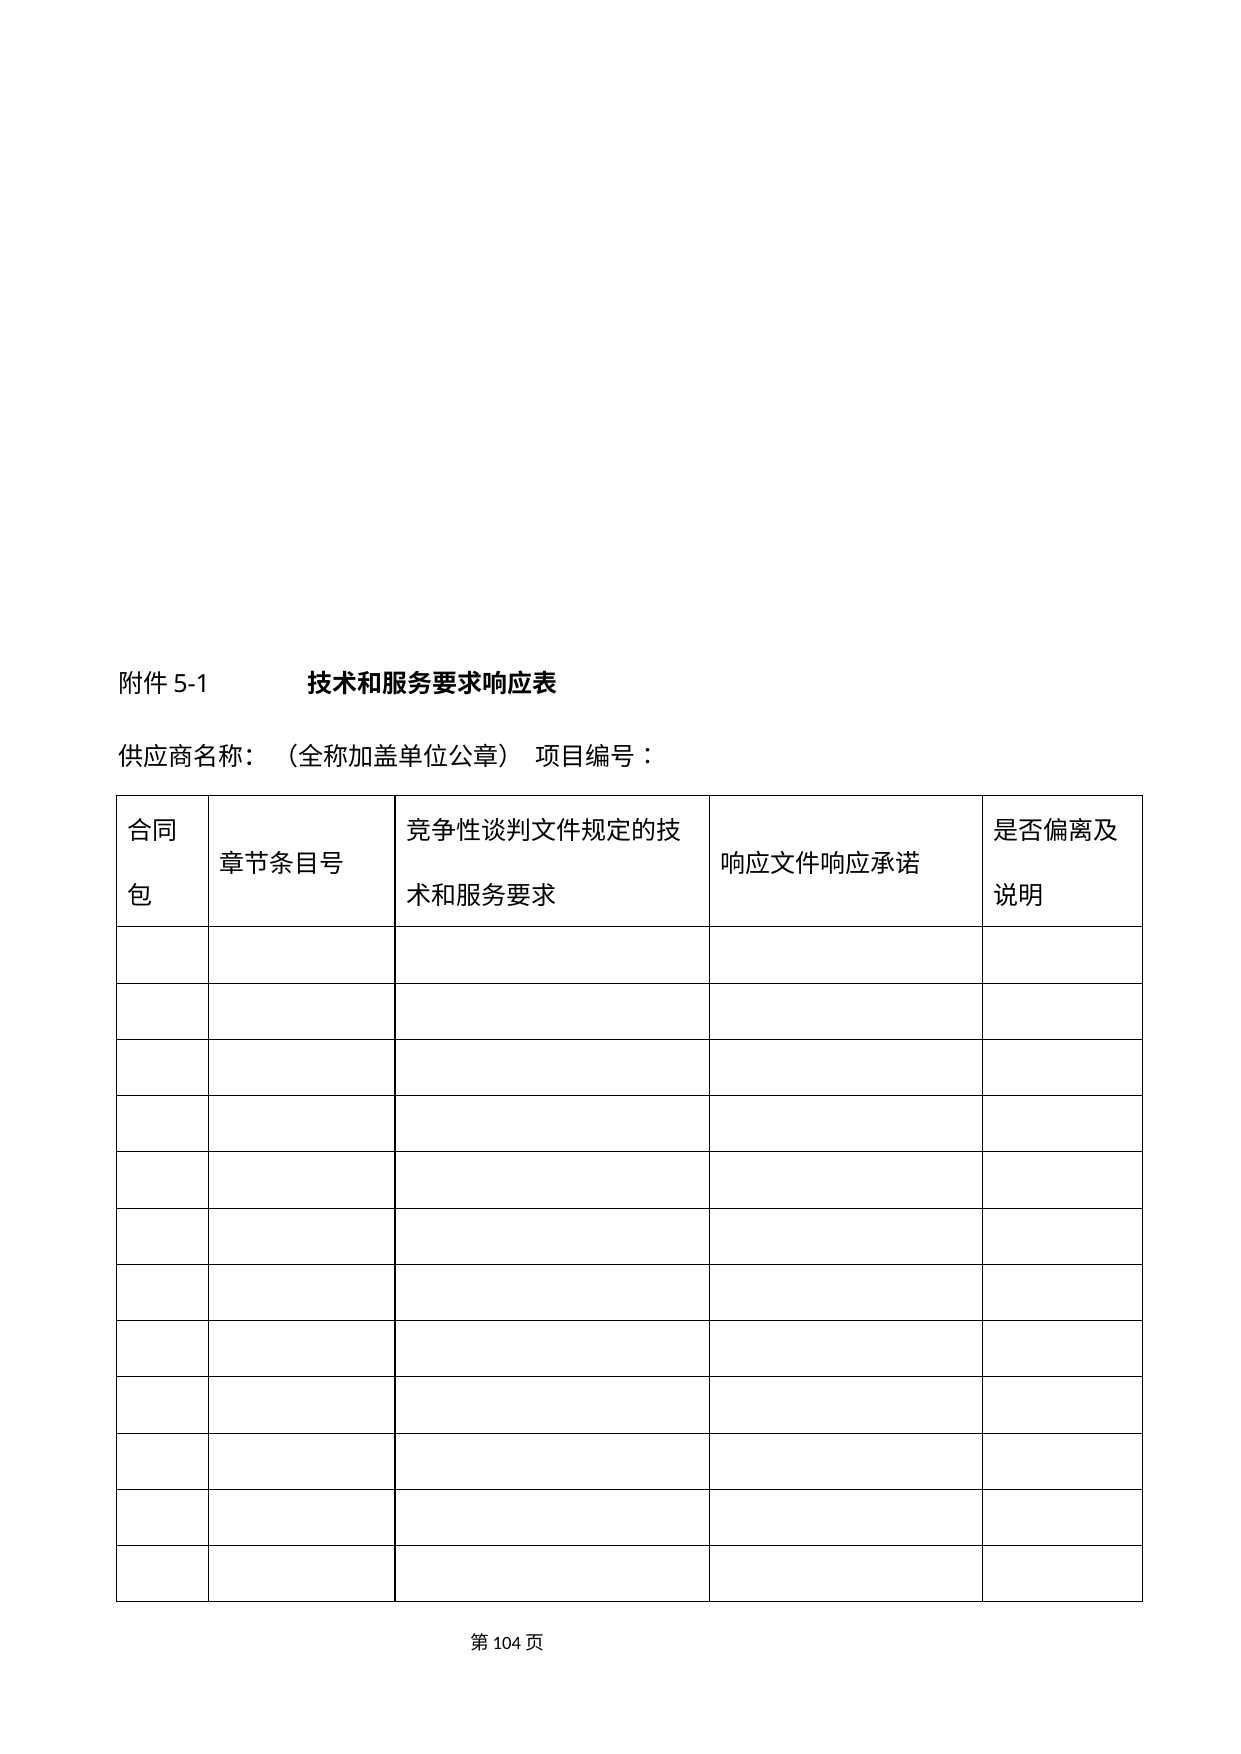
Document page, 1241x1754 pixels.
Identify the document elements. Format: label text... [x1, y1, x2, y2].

table_cell [983, 1040, 1142, 1095]
table_cell [209, 1265, 394, 1320]
text 附件5-1 技术和服务要求响应表 [118, 649, 1122, 714]
table_cell [117, 1434, 208, 1489]
table_cell [209, 1040, 394, 1095]
table_cell [710, 984, 982, 1039]
table_cell [396, 1321, 709, 1376]
table_cell [396, 1209, 709, 1264]
table_cell [983, 1434, 1142, 1489]
table_cell [396, 1434, 709, 1489]
table_cell [117, 927, 208, 982]
table_cell [209, 927, 394, 982]
table_cell [396, 1096, 709, 1151]
table_cell [209, 1434, 394, 1489]
table_cell [710, 1265, 982, 1320]
table_header 竞争性谈判文件规定的技术和服务要求 [396, 796, 709, 926]
table_cell [117, 1152, 208, 1207]
table_cell [983, 1265, 1142, 1320]
table_cell [396, 1546, 709, 1601]
table_cell [117, 984, 208, 1039]
table_cell [117, 1321, 208, 1376]
table_cell [209, 1377, 394, 1432]
table_cell [396, 1152, 709, 1207]
table_cell [209, 984, 394, 1039]
table_cell [396, 1265, 709, 1320]
table_cell [710, 1377, 982, 1432]
table_cell [396, 1377, 709, 1432]
table_cell [209, 1490, 394, 1545]
table_cell [983, 1321, 1142, 1376]
table_cell [117, 1377, 208, 1432]
table_cell [396, 984, 709, 1039]
table_header 合同包 [117, 796, 208, 926]
table_cell [209, 1152, 394, 1207]
table_cell [983, 1377, 1142, 1432]
table_cell [209, 1321, 394, 1376]
table_header 响应文件响应承诺 [710, 796, 982, 926]
table_header 是否偏离及说明 [983, 796, 1142, 926]
table_cell [710, 927, 982, 982]
table_cell [117, 1096, 208, 1151]
table_cell [117, 1546, 208, 1601]
table_cell [710, 1096, 982, 1151]
table_cell [396, 927, 709, 982]
table_cell [396, 1490, 709, 1545]
table_cell [710, 1040, 982, 1095]
table_cell [983, 1152, 1142, 1207]
table_cell [117, 1490, 208, 1545]
table_cell [710, 1434, 982, 1489]
table_cell [710, 1152, 982, 1207]
table_cell [710, 1209, 982, 1264]
table_header 章节条目号 [209, 796, 394, 926]
table_cell [710, 1490, 982, 1545]
table_cell [710, 1546, 982, 1601]
table_cell [117, 1209, 208, 1264]
table_cell [983, 1490, 1142, 1545]
table_cell [983, 927, 1142, 982]
table_cell [209, 1209, 394, 1264]
table_cell [117, 1040, 208, 1095]
table_cell [396, 1040, 709, 1095]
table_cell [209, 1546, 394, 1601]
text 供应商名称： （全称加盖单位公章） 项目编号∶ [118, 722, 1122, 787]
table_cell [117, 1265, 208, 1320]
table_cell [983, 1096, 1142, 1151]
table_cell [983, 984, 1142, 1039]
table_cell [983, 1546, 1142, 1601]
table_cell [209, 1096, 394, 1151]
table_cell [710, 1321, 982, 1376]
table_cell [983, 1209, 1142, 1264]
